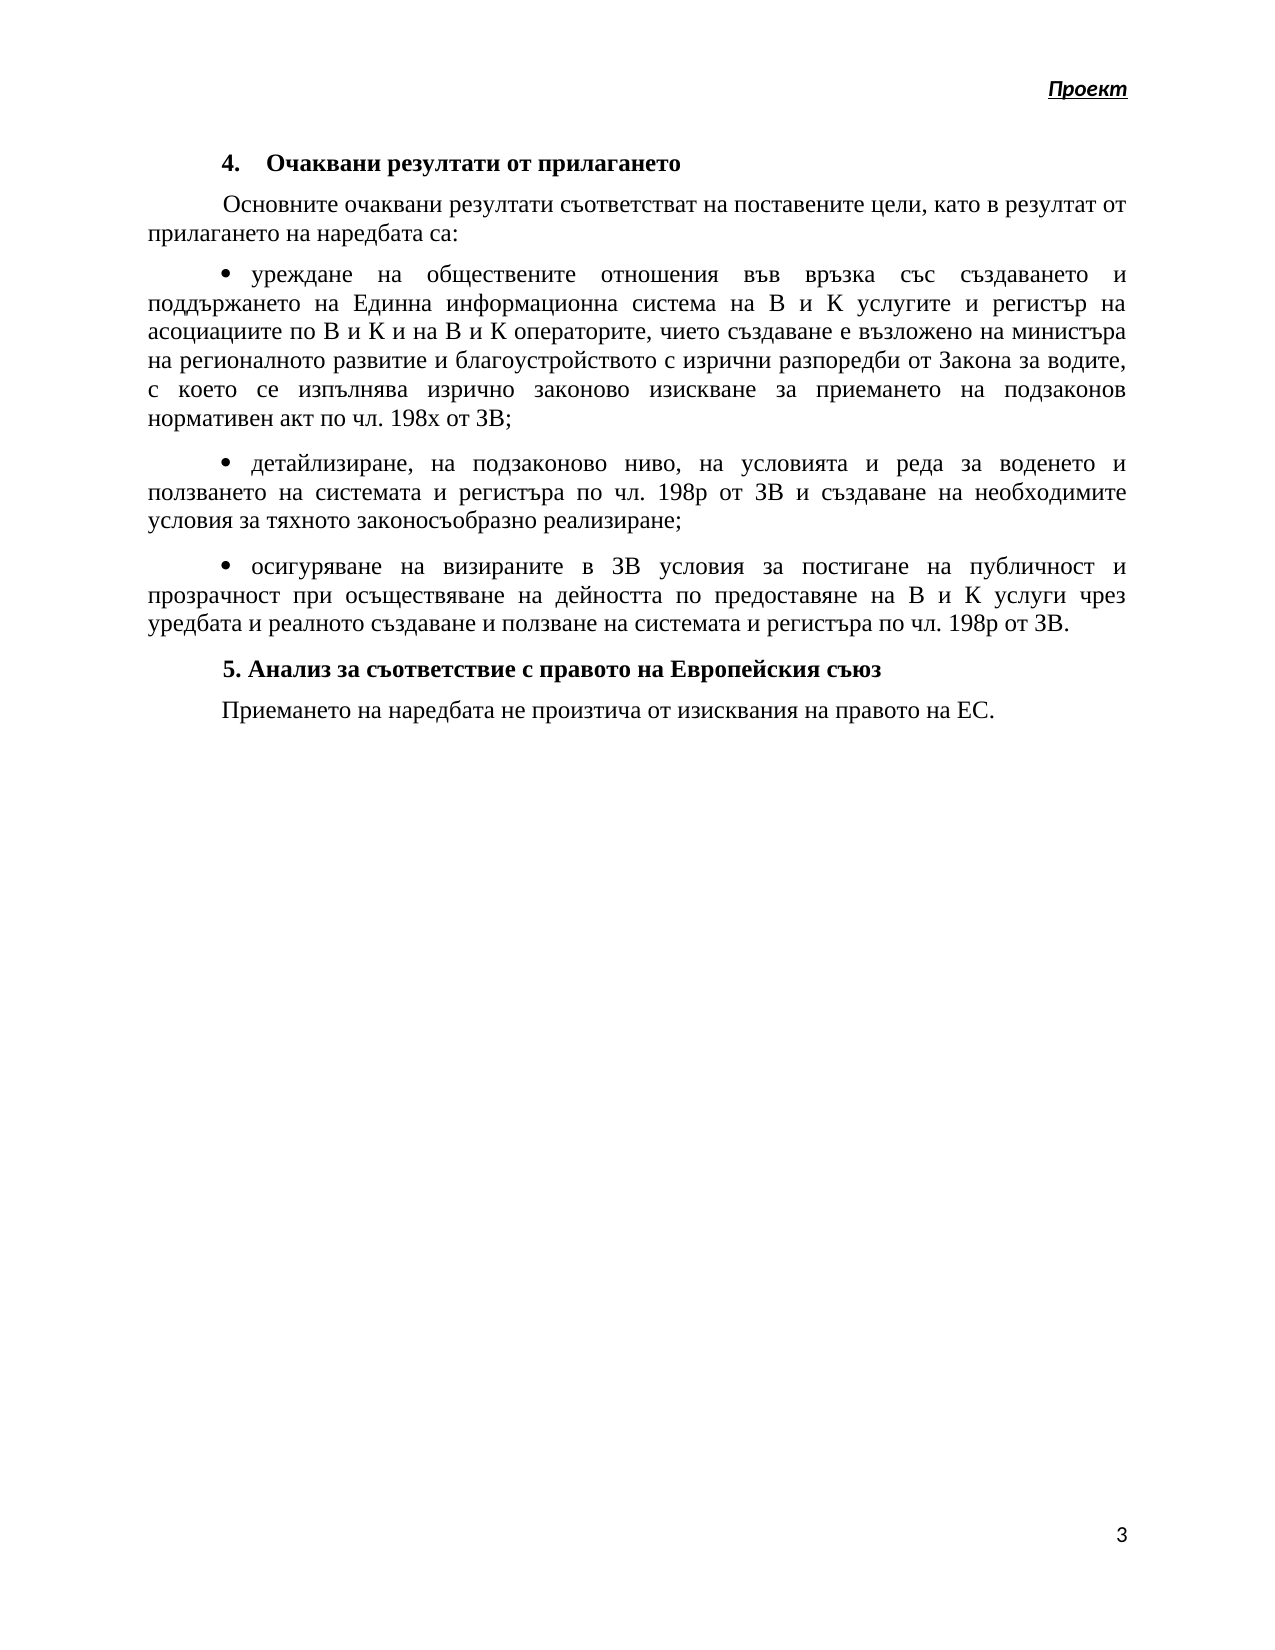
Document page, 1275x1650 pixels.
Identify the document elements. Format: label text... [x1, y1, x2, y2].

list осигуряване на визираните в ЗВ условия за постигане на публичност и прозрачност при осъществяване на дейността по предоставяне на В и К услуги чрез уредбата и реалното създаване и ползване на системата и регистъра по чл. 198р от ЗВ. [148, 551, 1127, 637]
list 5. Анализ за съответствие с правото на Европейския съюз [223, 654, 1127, 683]
list уреждане на обществените отношения във връзка със създаването и поддържането на Единна информационна система на В и К услугите и регистър на асоциациите по В и К и на В и К операторите, чието създаване е възложено на министъра на регионалното развитие и благоустройството с изрични разпоредби от Закона за водите, с което се изпълнява изрично законово изискване за приемането на подзаконов нормативен акт по чл. 198х от ЗВ; [148, 259, 1127, 431]
list Приемането на наредбата не произтича от изисквания на правото на ЕС. [148, 695, 1127, 724]
list Очаквани резултати от прилагането [221, 148, 1127, 176]
list Основните очаквани резултати съответстват на поставените цели, като в резултат от прилагането на наредбата са: [148, 189, 1127, 246]
list детайлизиране, на подзаконово ниво, на условията и реда за воденето и ползването на системата и регистъра по чл. 198р от ЗВ и създаване на необходимите условия за тяхното законосъобразно реализиране; [148, 448, 1127, 534]
